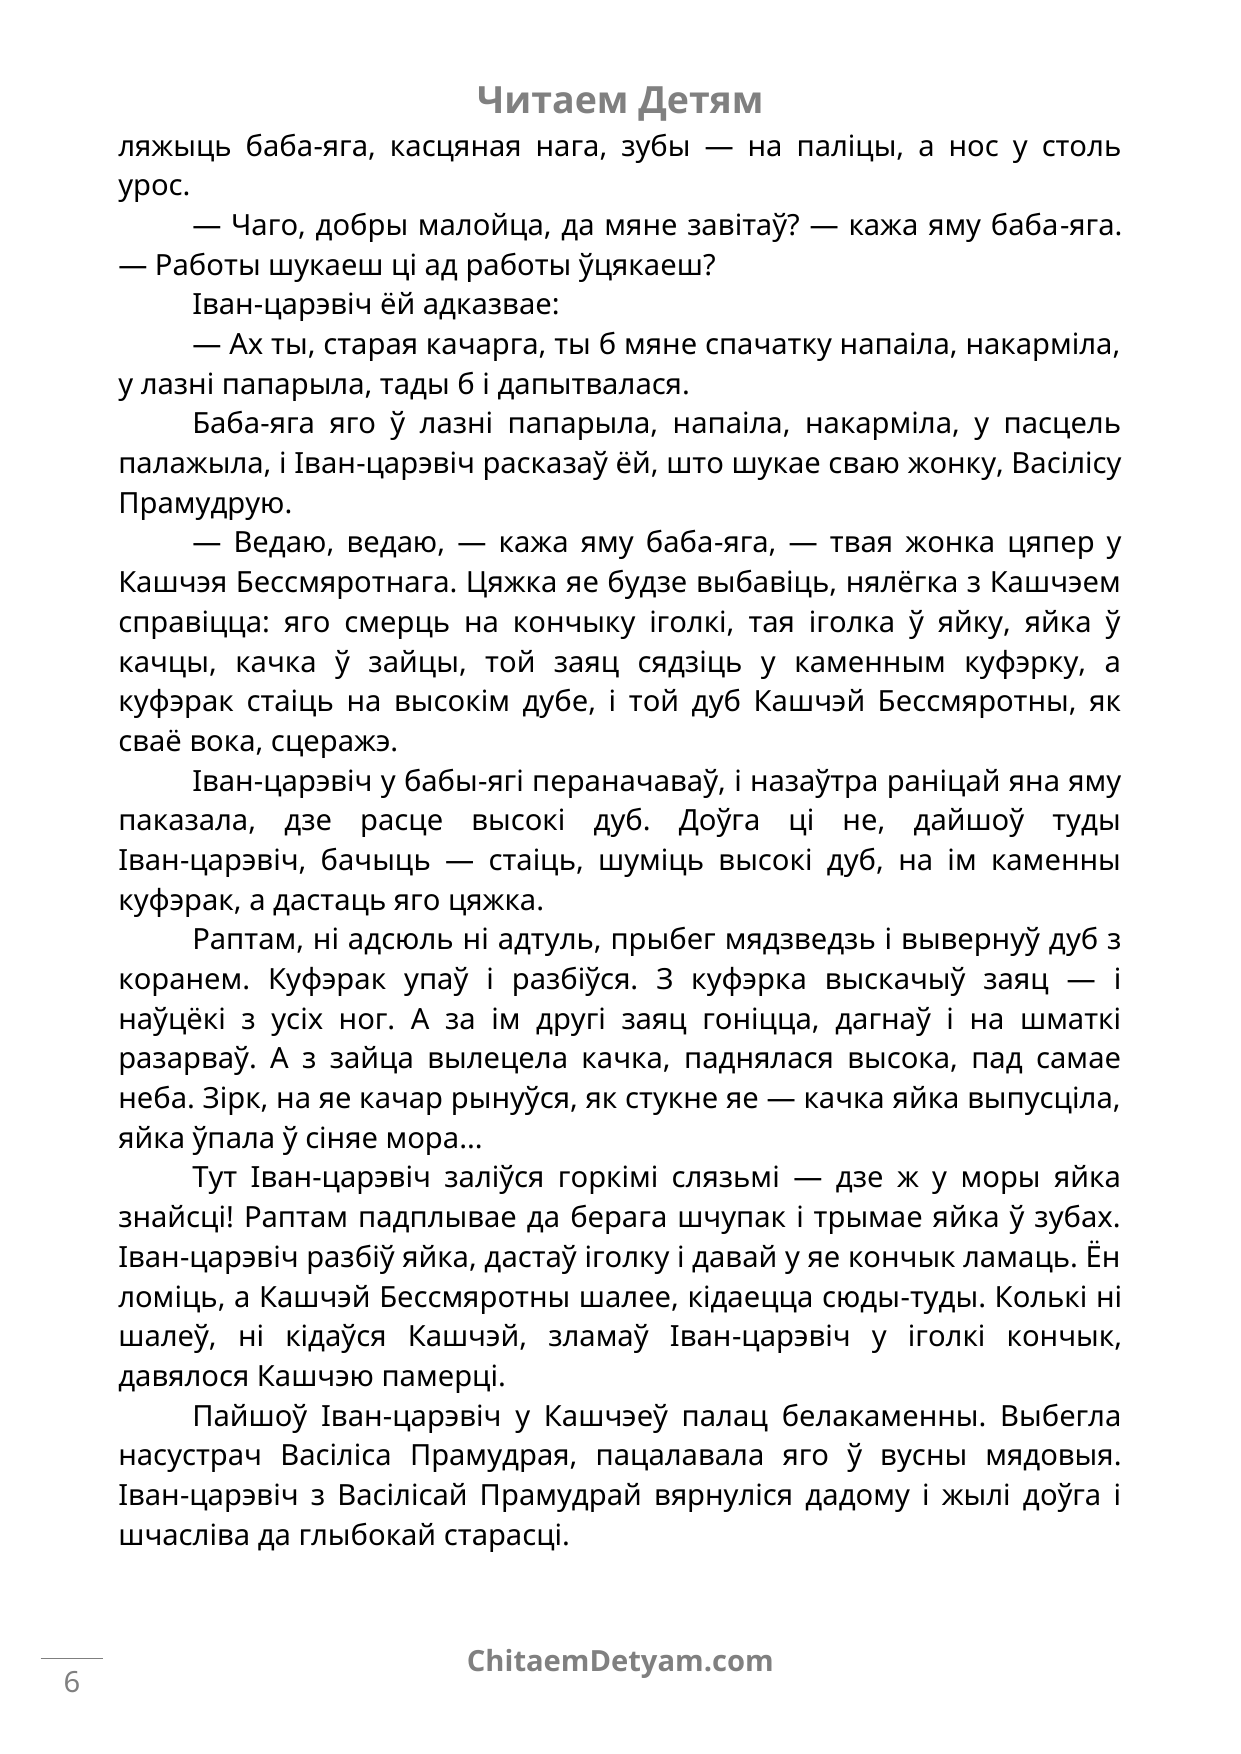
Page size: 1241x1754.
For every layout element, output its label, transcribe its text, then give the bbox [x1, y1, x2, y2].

text — Ведаю, ведаю, — кажа яму баба-яга, — твая жонка цяпер у Кашчэя Бессмяротнага. Цяжка яе будзе выбавіць, нялёгка з Кашчэем справіцца: яго смерць на кончыку іголкі, тая іголка ў яйку, яйка ў качцы, качка ў зайцы, той заяц сядзіць у каменным куфэрку, а куфэрак стаіць на высокім дубе, і той дуб Кашчэй Бессмяротны, як сваё вока, сцеражэ. [118, 522, 1122, 760]
text Пайшоў Іван-царэвіч у Кашчэеў палац белакаменны. Выбегла насустрач Васіліса Прамудрая, пацалавала яго ў вусны мядовыя. Іван-царэвіч з Васілісай Прамудрай вярнуліся дадому і жылі доўга і шчасліва да глыбокай старасці. [118, 1395, 1122, 1554]
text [118, 125, 1122, 204]
text Іван-царэвіч у бабы-ягі пераначаваў, і назаўтра раніцай яна яму паказала, дзе расце высокі дуб. Доўга ці не, дайшоў туды Іван-царэвіч, бачыць — стаіць, шуміць высокі дуб, на ім каменны куфэрак, а дастаць яго цяжка. [118, 760, 1122, 919]
text Іван-царэвіч ёй адказвае: [118, 284, 1122, 323]
text Баба-яга яго ў лазні папарыла, напаіла, накарміла, у пасцель палажыла, і Іван-царэвіч расказаў ёй, што шукае сваю жонку, Васілісу Прамудрую. [118, 403, 1122, 522]
text — Чаго, добры малойца, да мяне завітаў? — кажа яму баба-яга. — Работы шукаеш ці ад работы ўцякаеш? [118, 204, 1122, 284]
text Тут Іван-царэвіч заліўся горкімі слязьмі — дзе ж у моры яйка знайсці! Раптам падплывае да берага шчупак і трымае яйка ў зубах. Іван-царэвіч разбіў яйка, дастаў іголку і давай у яе кончык ламаць. Ён ломіць, а Кашчэй Бессмяротны шалее, кідаецца сюды-туды. Колькі ні шалеў, ні кідаўся Кашчэй, зламаў Іван-царэвіч у іголкі кончык, давялося Кашчэю памерці. [118, 1157, 1122, 1395]
text — Ах ты, старая качарга, ты б мяне спачатку напаіла, накарміла, у лазні папарыла, тады б і дапытвалася. [118, 323, 1122, 403]
text Раптам, ні адсюль ні адтуль, прыбег мядзведзь і вывернуў дуб з коранем. Куфэрак упаў і разбіўся. З куфэрка выскачыў заяц — і наўцёкі з усіх ног. А за ім другі заяц гоніцца, дагнаў і на шматкі разарваў. А з зайца вылецела качка, паднялася высока, пад самае неба. Зірк, на яе качар рынуўся, як стукне яе — качка яйка выпусціла, яйка ўпала ў сіняе мора... [118, 919, 1122, 1157]
